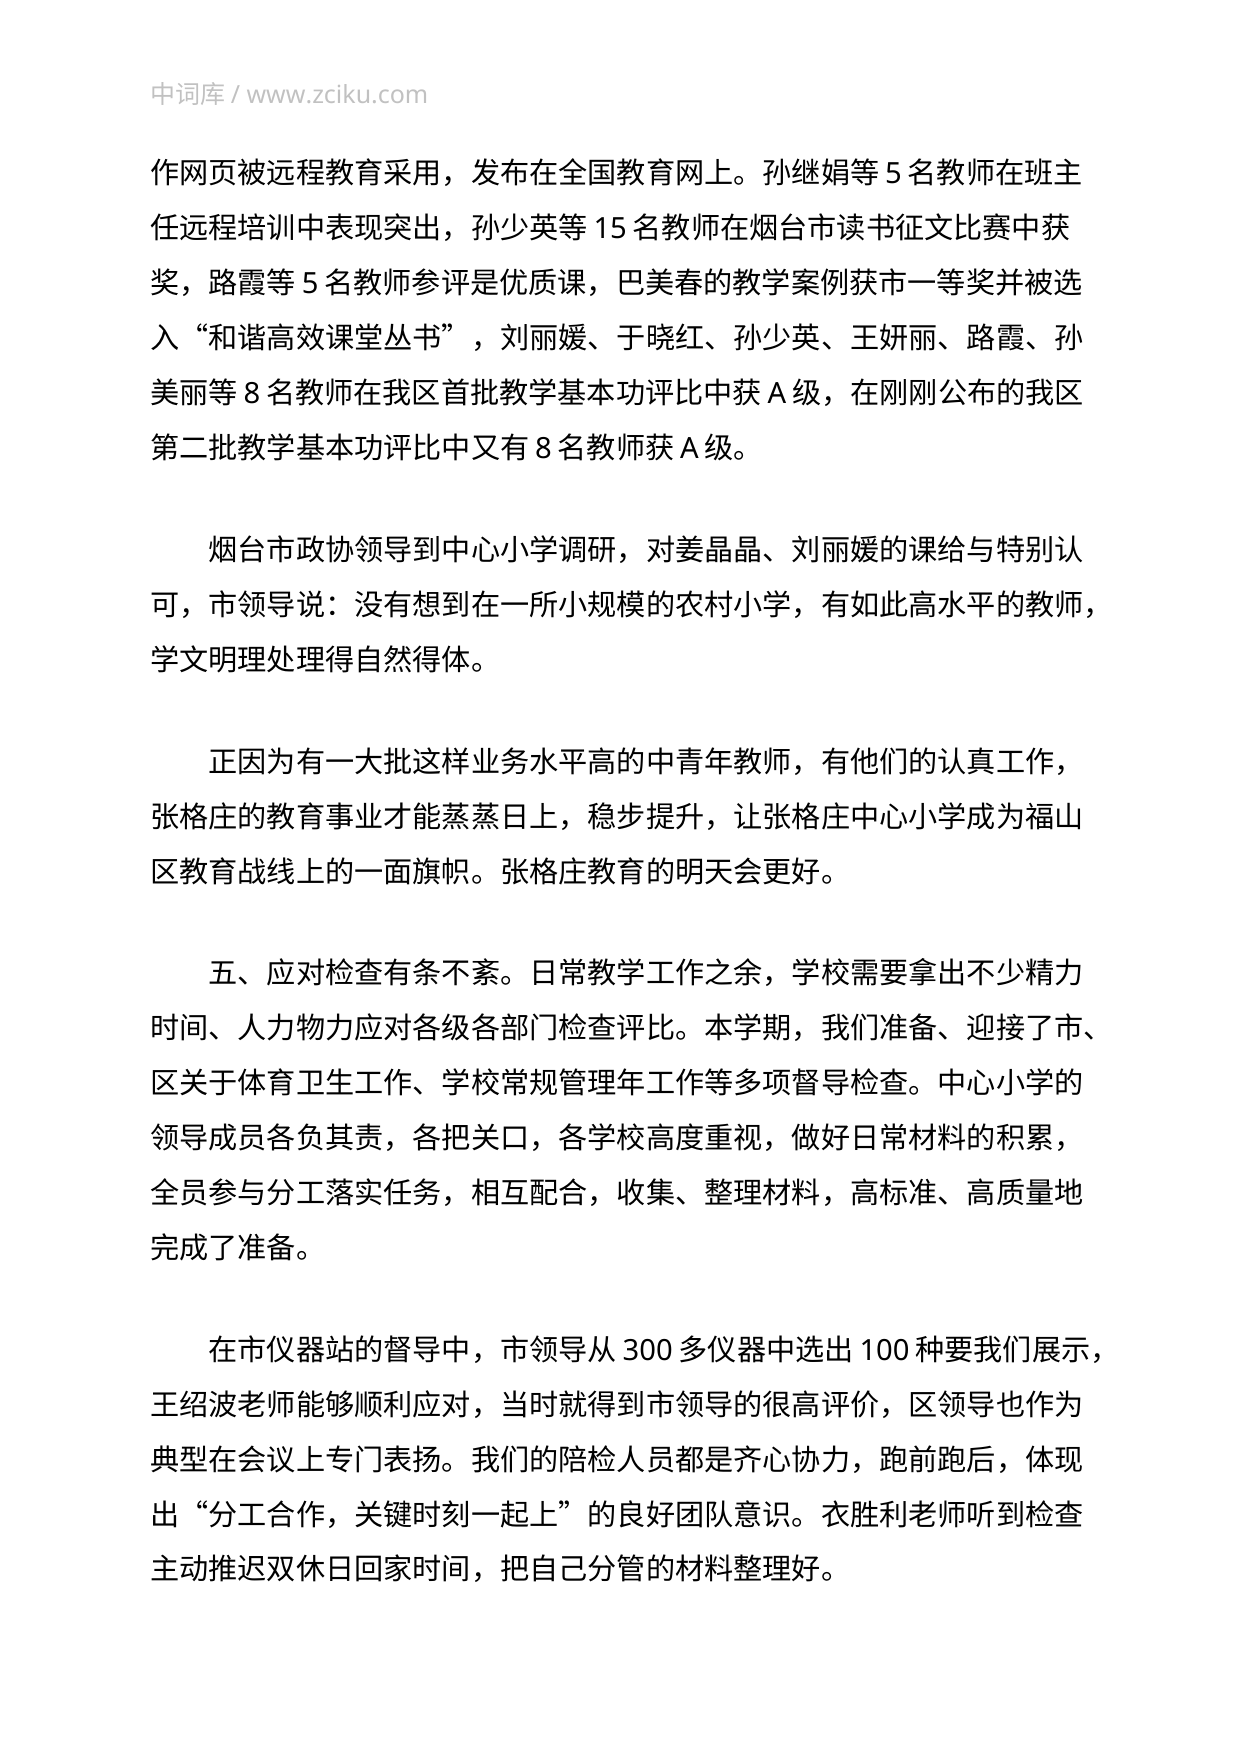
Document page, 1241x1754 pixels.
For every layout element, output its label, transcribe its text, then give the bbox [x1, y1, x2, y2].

text 烟台市政协领导到中心小学调研，对姜晶晶、刘丽媛的课给与特别认可，市领导说：没有想到在一所小规模的农村小学，有如此高水平的教师，学文明理处理得自然得体。 [150, 527, 1090, 679]
text 五、应对检查有条不紊。日常教学工作之余，学校需要拿出不少精力时间、人力物力应对各级各部门检查评比。本学期，我们准备、迎接了市、区关于体育卫生工作、学校常规管理年工作等多项督导检查。中心小学的领导成员各负其责，各把关口，各学校高度重视，做好日常材料的积累，全员参与分工落实任务，相互配合，收集、整理材料，高标准、高质量地完成了准备。 [150, 950, 1090, 1267]
text 正因为有一大批这样业务水平高的中青年教师，有他们的认真工作，张格庄的教育事业才能蒸蒸日上，稳步提升，让张格庄中心小学成为福山区教育战线上的一面旗帜。张格庄教育的明天会更好。 [150, 738, 1090, 891]
text 在市仪器站的督导中，市领导从300多仪器中选出100种要我们展示，王绍波老师能够顺利应对，当时就得到市领导的很高评价，区领导也作为典型在会议上专门表扬。我们的陪检人员都是齐心协力，跑前跑后，体现出“分工合作，关键时刻一起上”的良好团队意识。衣胜利老师听到检查主动推迟双休日回家时间，把自己分管的材料整理好。 [150, 1326, 1090, 1588]
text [150, 150, 1090, 467]
